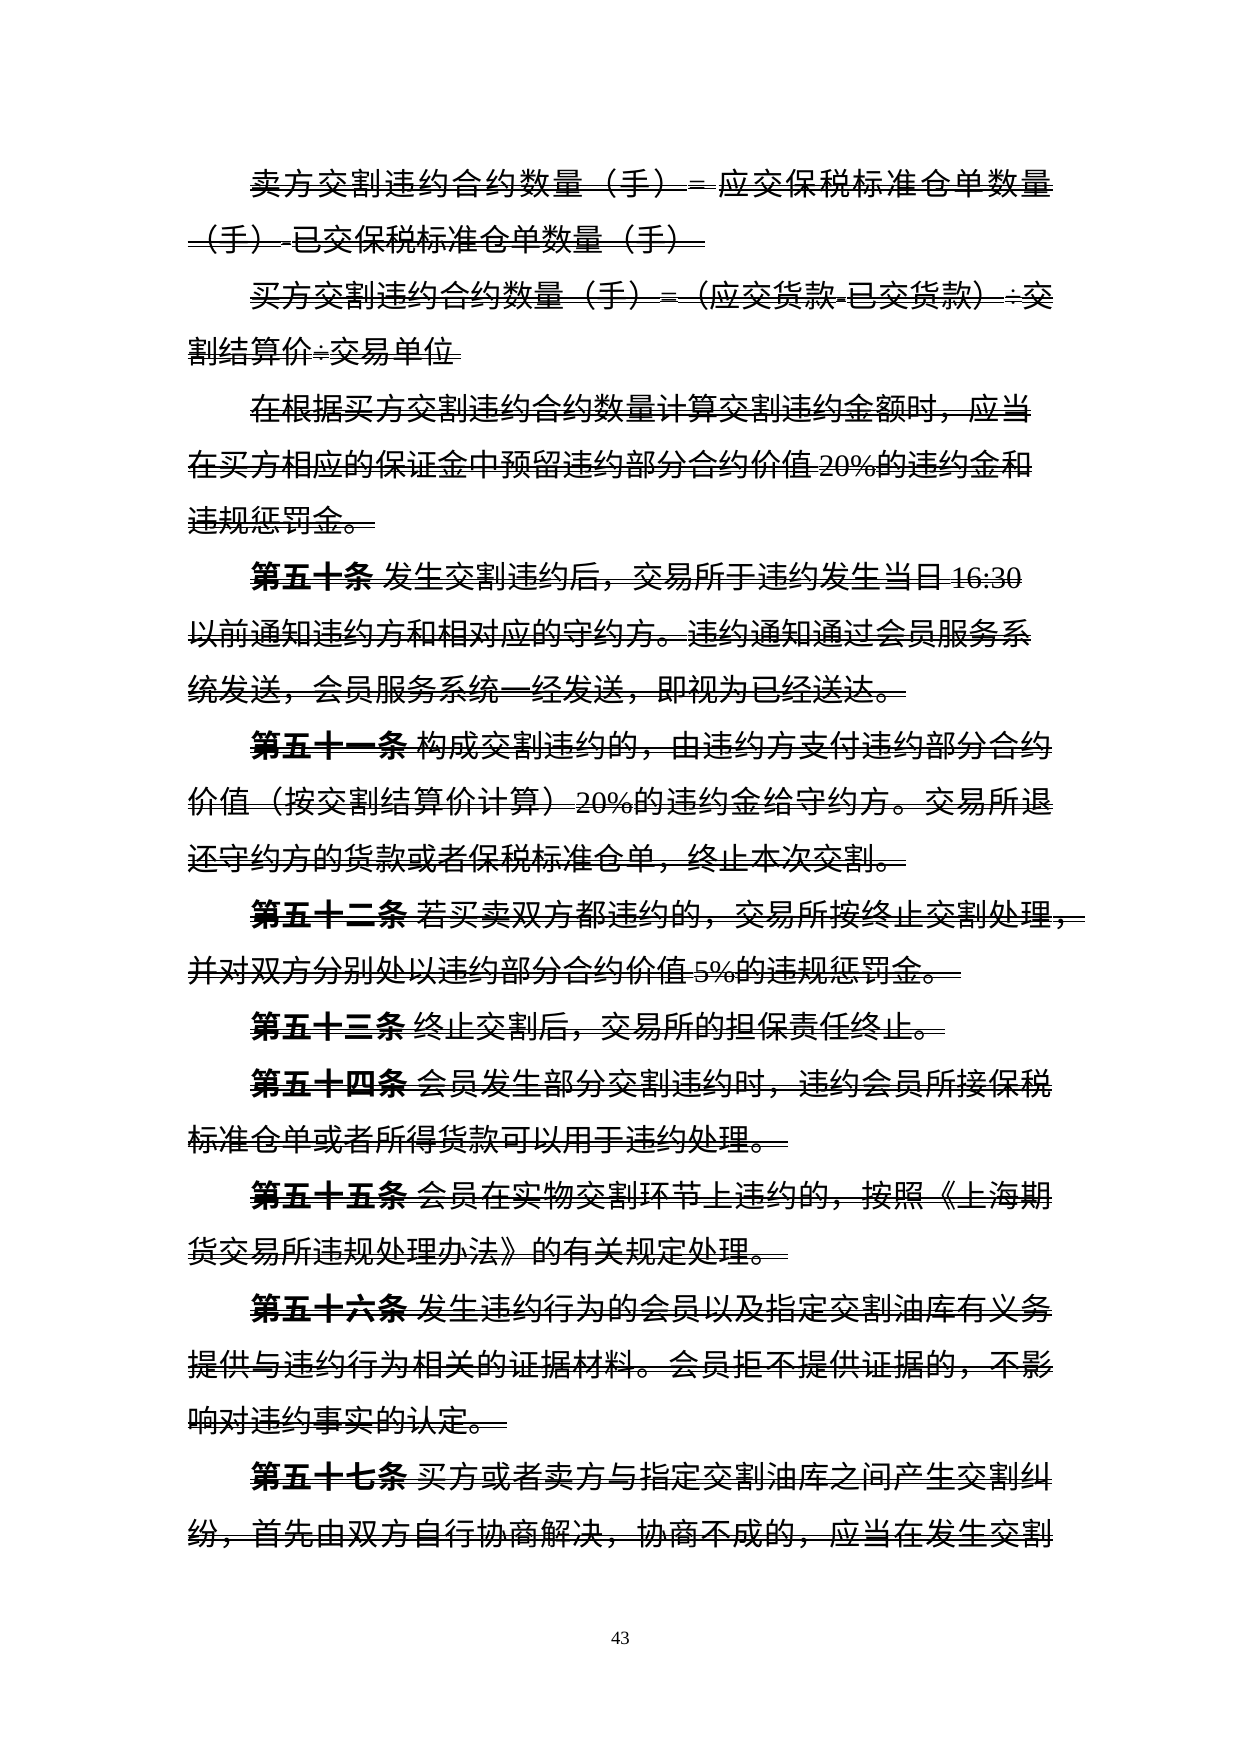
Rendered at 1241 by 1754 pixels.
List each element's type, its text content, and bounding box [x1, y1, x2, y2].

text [187, 1540, 1053, 1556]
text 第五十条 发生交割违约后，交易所于违约发生当日16:30以前通知违约方和相对应的守约方。违约通知通过会员服务系统发送，会员服务系统一经发送，即视为已经送达。 [187, 544, 1053, 712]
text 在根据买方交割违约合约数量计算交割违约金额时，应当在买方相应的保证金中预留违约部分合约价值20%的违约金和违规惩罚金。 [187, 375, 1053, 544]
text 卖方交割违约合约数量（手）= 应交保税标准仓单数量（手）-已交保税标准仓单数量（手） [187, 150, 1053, 262]
text 第五十六条 发生违约行为的会员以及指定交割油库有义务提供与违约行为相关的证据材料。会员拒不提供证据的，不影响对违约事实的认定。 [187, 1275, 1053, 1366]
text 第五十三条 终止交割后，交易所的担保责任终止。 [187, 994, 1053, 1050]
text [187, 1444, 1053, 1535]
text 第五十六条 发生违约行为的会员以及指定交割油库有义务提供与违约行为相关的证据材料。会员拒不提供证据的，不影响对违约事实的认定。 [187, 1372, 1053, 1444]
text 买方交割违约合约数量（手）=（应交货款-已交货款）÷交割结算价÷交易单位 [187, 262, 1053, 375]
text 第五十二条 若买卖双方都违约的，交易所按终止交割处理，并对双方分别处以违约部分合约价值5%的违规惩罚金。 [187, 881, 1053, 994]
text 第五十五条 会员在实物交割环节上违约的，按照《上海期货交易所违规处理办法》的有关规定处理。 [187, 1162, 1053, 1275]
text 第五十四条 会员发生部分交割违约时，违约会员所接保税标准仓单或者所得货款可以用于违约处理。 [187, 1050, 1053, 1162]
text 第五十一条 构成交割违约的，由违约方支付违约部分合约价值（按交割结算价计算）20%的违约金给守约方。交易所退还守约方的货款或者保税标准仓单，终止本次交割。 [187, 712, 1053, 785]
text 第五十一条 构成交割违约的，由违约方支付违约部分合约价值（按交割结算价计算）20%的违约金给守约方。交易所退还守约方的货款或者保税标准仓单，终止本次交割。 [187, 821, 1053, 881]
